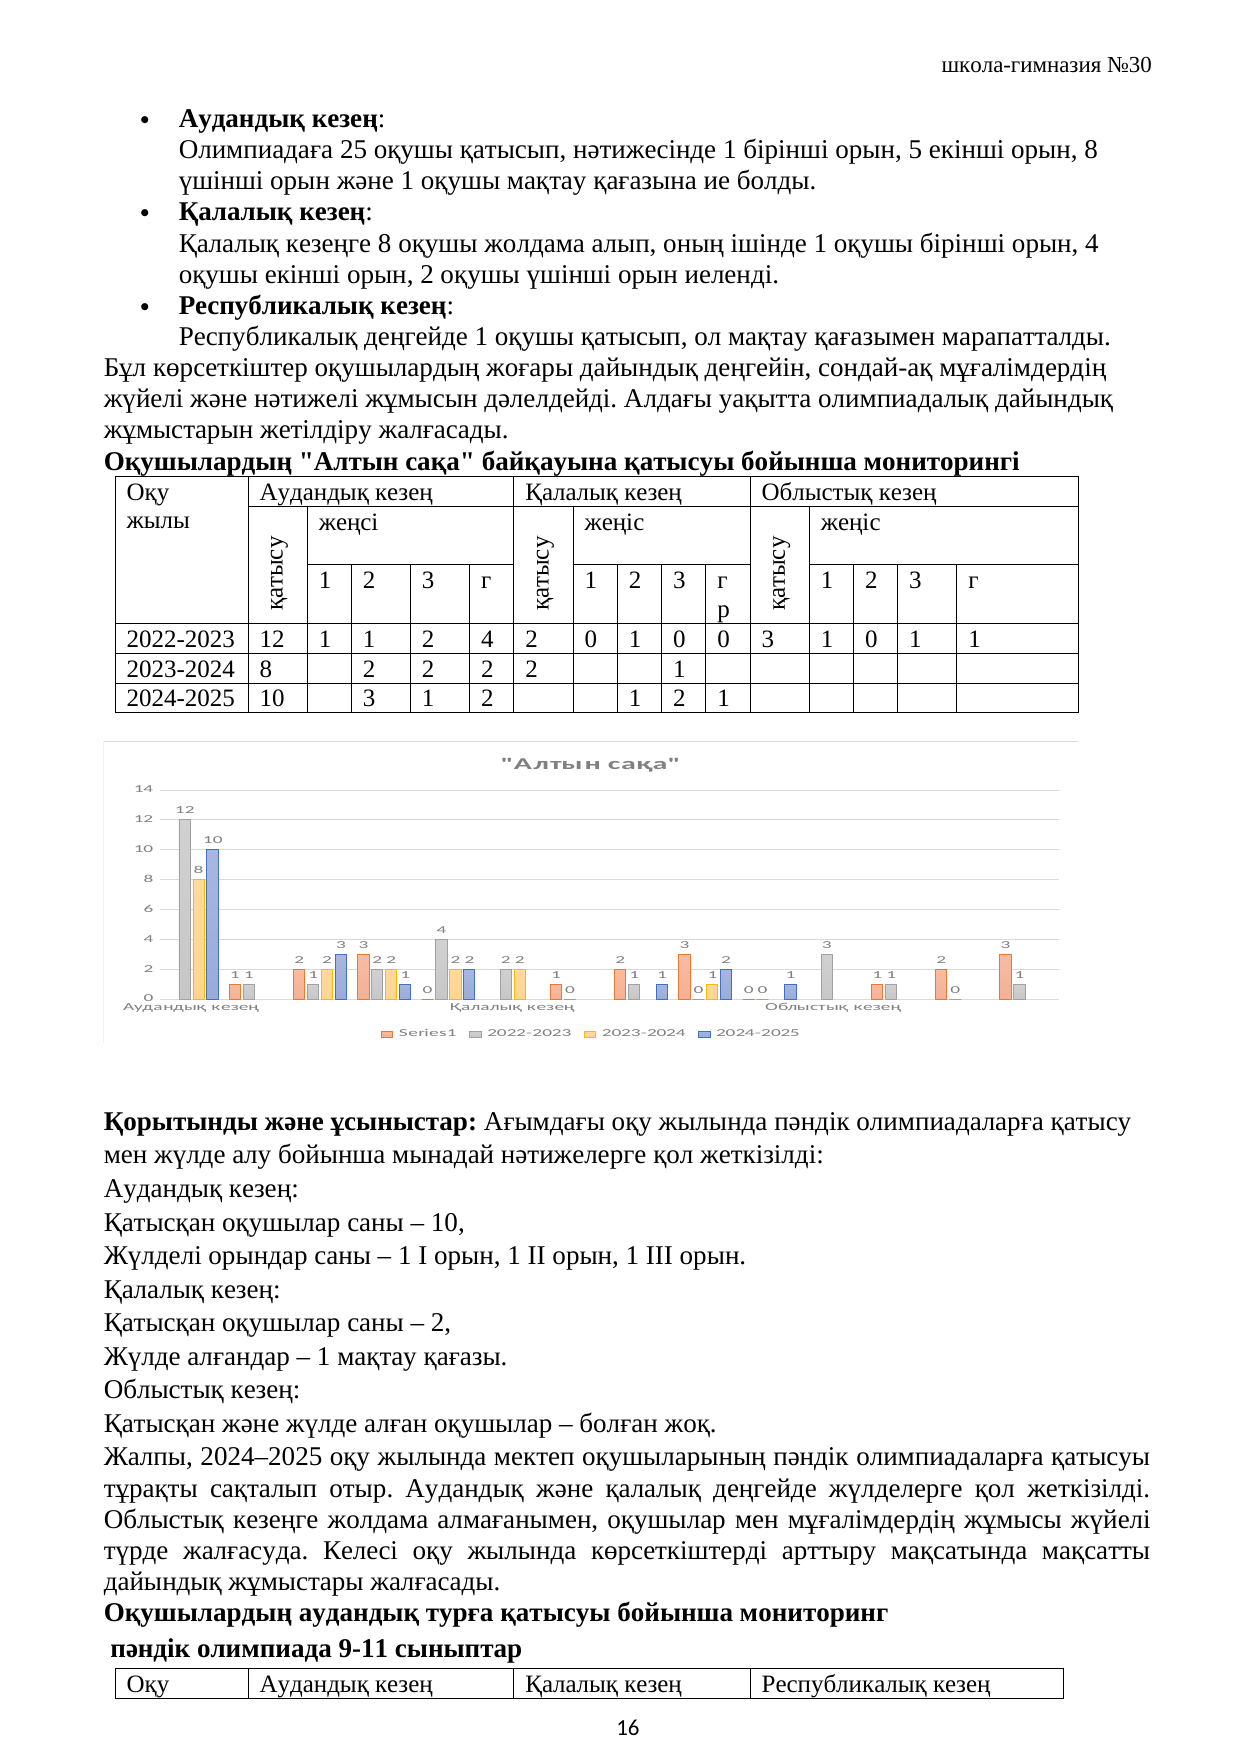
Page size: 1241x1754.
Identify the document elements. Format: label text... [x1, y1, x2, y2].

table_cell [514, 684, 573, 712]
table_cell 1 [662, 654, 705, 682]
table_cell 1 [352, 624, 410, 653]
table_cell 1 [810, 565, 853, 623]
table_header Аудандық кезең [249, 1669, 513, 1697]
text пәндік олимпиада 9-11 сыныптар [103, 1632, 1152, 1663]
table_cell 2 [411, 624, 469, 653]
table_cell 3 [662, 565, 705, 623]
table_cell 2024-2025 [116, 684, 248, 712]
text Аудандық кезең: Қатысқан оқушылар саны – 10, Жүлделі орындар саны – 1 І орын, 1 ІІ орын, 1 ІІІ орын. [103, 1172, 1152, 1270]
text Оқушылардың "Алтын сақа" байқауына қатысуы бойынша мониторингі [103, 445, 1152, 476]
table_cell 0 [706, 624, 750, 653]
table_cell 2022-2023 [116, 624, 248, 653]
table_cell 1 [810, 624, 853, 653]
table_cell [706, 654, 750, 682]
table_cell 1 [706, 684, 750, 712]
table_cell 1 [957, 624, 1078, 653]
table_cell [574, 654, 617, 682]
table_cell қатысу [514, 507, 573, 623]
text Оқушылардың аудандық турға қатысуы бойынша мониторинг [103, 1596, 1152, 1627]
table_cell [810, 654, 853, 682]
table_cell 1 [898, 624, 956, 653]
list Аудандық кезең: Олимпиадаға 25 оқушы қатысып, нәтижесінде 1 бірінші орын, 5 екінші орын, 8 үшінші орын және 1 оқушы мақтау қағазына ие болды. [141, 102, 1152, 196]
table_cell 2 [514, 624, 573, 653]
table_cell 3 [411, 565, 469, 623]
table_cell жеңіс [574, 507, 750, 564]
table_cell [854, 684, 897, 712]
table_cell 8 [249, 654, 307, 682]
table_cell 0 [574, 624, 617, 653]
table_cell 2 [352, 654, 410, 682]
table_cell [957, 654, 1078, 682]
table_cell 12 [249, 624, 307, 653]
table_cell [854, 654, 897, 682]
table_cell 2 [854, 565, 897, 623]
table_header Оқу жылы [116, 477, 248, 623]
table_cell қатысу [751, 507, 809, 623]
table_header Облыстық кезең [751, 477, 1078, 506]
table_cell 2 [470, 654, 513, 682]
table_header Қалалық кезең [514, 477, 750, 506]
table_cell [810, 684, 853, 712]
table_cell 2 [470, 684, 513, 712]
table_cell [618, 654, 661, 682]
table_cell 10 [249, 684, 307, 712]
table_cell 0 [854, 624, 897, 653]
table_cell г [957, 565, 1078, 623]
table_cell 2 [352, 565, 410, 623]
table_cell [957, 684, 1078, 712]
table_cell 1 [411, 684, 469, 712]
table_cell жеңсі [308, 507, 513, 564]
table_cell [898, 684, 956, 712]
table_cell 3 [751, 624, 809, 653]
list Республикалық кезең: Республикалық деңгейде 1 оқушы қатысып, ол мақтау қағазымен марапатталды. [141, 289, 1152, 351]
table_header Оқу жылы [116, 1669, 248, 1697]
table_cell 1 [618, 624, 661, 653]
table_cell 3 [898, 565, 956, 623]
table_cell 4 [470, 624, 513, 653]
table_cell 2023-2024 [116, 654, 248, 682]
table_cell 2 [662, 684, 705, 712]
table_header Қалалық кезең [514, 1669, 750, 1697]
table_cell [751, 684, 809, 712]
table_cell 2 [618, 565, 661, 623]
table_cell 1 [308, 565, 351, 623]
table_cell 2 [411, 654, 469, 682]
text Қалалық кезең: Қатысқан оқушылар саны – 2, Жүлде алғандар – 1 мақтау қағазы. [103, 1273, 1152, 1371]
table_cell 2 [514, 654, 573, 682]
table_cell жеңіс [810, 507, 1078, 564]
table_cell қатысу [249, 507, 307, 623]
table_cell г [470, 565, 513, 623]
table_cell [898, 654, 956, 682]
table_cell 3 [352, 684, 410, 712]
table_header Аудандық кезең [249, 477, 513, 506]
table_cell 1 [574, 565, 617, 623]
table_header Республикалық кезең [751, 1669, 1063, 1697]
table_cell 1 [618, 684, 661, 712]
text Жалпы, 2024–2025 оқу жылында мектеп оқушыларының пәндік олимпиадаларға қатысуы тұрақты сақталып отыр. Аудандық және қалалық деңгейде жүлделерге қол жеткізілді. Облыстық кезеңге жолдама алмағанымен, оқушылар мен мұғалімдердің жұмысы жүйелі түрде жалғасуда. Келесі оқу жылында көрсеткіштерді арттыру мақсатында мақсатты дайындық жұмыстары жалғасады. [103, 1441, 1152, 1596]
text Облыстық кезең: Қатысқан және жүлде алған оқушылар – болған жоқ. [103, 1373, 1152, 1438]
table_cell 1 [308, 624, 351, 653]
table_cell [574, 684, 617, 712]
text Бұл көрсеткіштер оқушылардың жоғары дайындық деңгейін, сондай-ақ мұғалімдердің жүйелі және нәтижелі жұмысын дәлелдейді. Алдағы уақытта олимпиадалық дайындық жұмыстарын жетілдіру жалғасады. [103, 351, 1152, 445]
list Қалалық кезең: Қалалық кезеңге 8 оқушы жолдама алып, оның ішінде 1 оқушы бірінші орын, 4 оқушы екінші орын, 2 оқушы үшінші орын иеленді. [141, 196, 1152, 289]
table_cell 0 [662, 624, 705, 653]
table_cell [308, 684, 351, 712]
text Қорытынды және ұсыныстар: Ағымдағы оқу жылында пәндік олимпиадаларға қатысу мен жүлде алу бойынша мынадай нәтижелерге қол жеткізілді: [103, 1105, 1152, 1170]
table_cell гр [706, 565, 750, 623]
table_cell [751, 654, 809, 682]
table_cell [308, 654, 351, 682]
